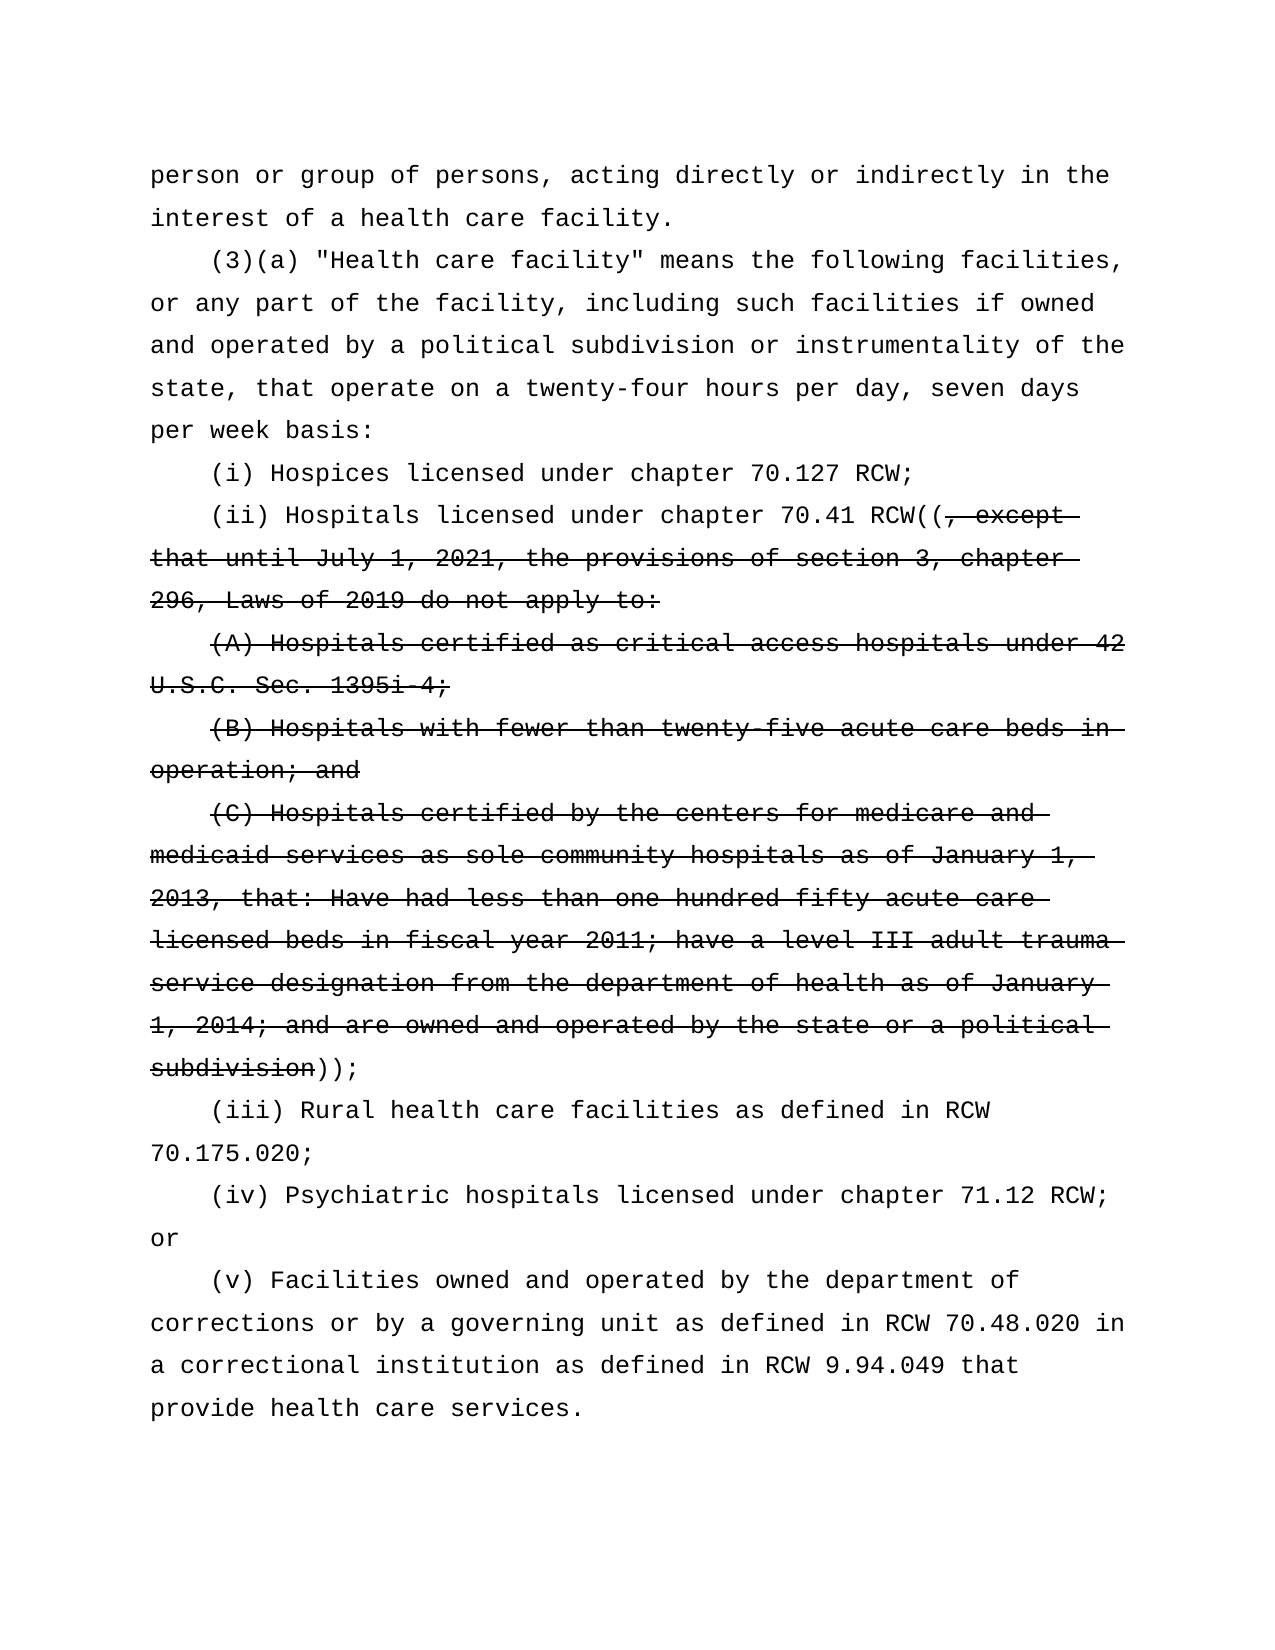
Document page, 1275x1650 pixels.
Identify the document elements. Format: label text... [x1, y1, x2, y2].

text (ii) Hospitals licensed under chapter 70.41 RCW((, except that until July 1, 2021, the provisions of section 3, chapter 296, Laws of 2019 do not apply to: [150, 490, 1125, 617]
text (iii) Rural health care facilities as defined in RCW 70.175.020; [150, 1085, 1125, 1170]
text (i) Hospices licensed under chapter 70.127 RCW; [150, 447, 1125, 490]
text (B) Hospitals with fewer than twenty-five acute care beds in operation; and [150, 702, 1125, 787]
text (C) Hospitals certified by the centers for medicare and medicaid services as sole community hospitals as of January 1, 2013, that: Have had less than one hundred fifty acute care licensed beds in fiscal year 2011; have a level III adult trauma service designation from the department of health as of January 1, 2014; and are owned and operated by the state or a political subdivision)); [150, 943, 1125, 1085]
text (C) Hospitals certified by the centers for medicare and medicaid services as sole community hospitals as of January 1, 2013, that: Have had less than one hundred fifty acute care licensed beds in fiscal year 2011; have a level III adult trauma service designation from the department of health as of January 1, 2014; and are owned and operated by the state or a political subdivision)); [150, 787, 1125, 941]
text (iv) Psychiatric hospitals licensed under chapter 71.12 RCW; or [150, 1170, 1125, 1255]
text (A) Hospitals certified as critical access hospitals under 42 U.S.C. Sec. 1395i-4; [150, 617, 1125, 702]
text (v) Facilities owned and operated by the department of corrections or by a governing unit as defined in RCW 70.48.020 in a correctional institution as defined in RCW 9.94.049 that provide health care services. [150, 1255, 1125, 1425]
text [150, 150, 1125, 235]
text (3)(a) "Health care facility" means the following facilities, or any part of the facility, including such facilities if owned and operated by a political subdivision or instrumentality of the state, that operate on a twenty-four hours per day, seven days per week basis: [150, 235, 1125, 447]
